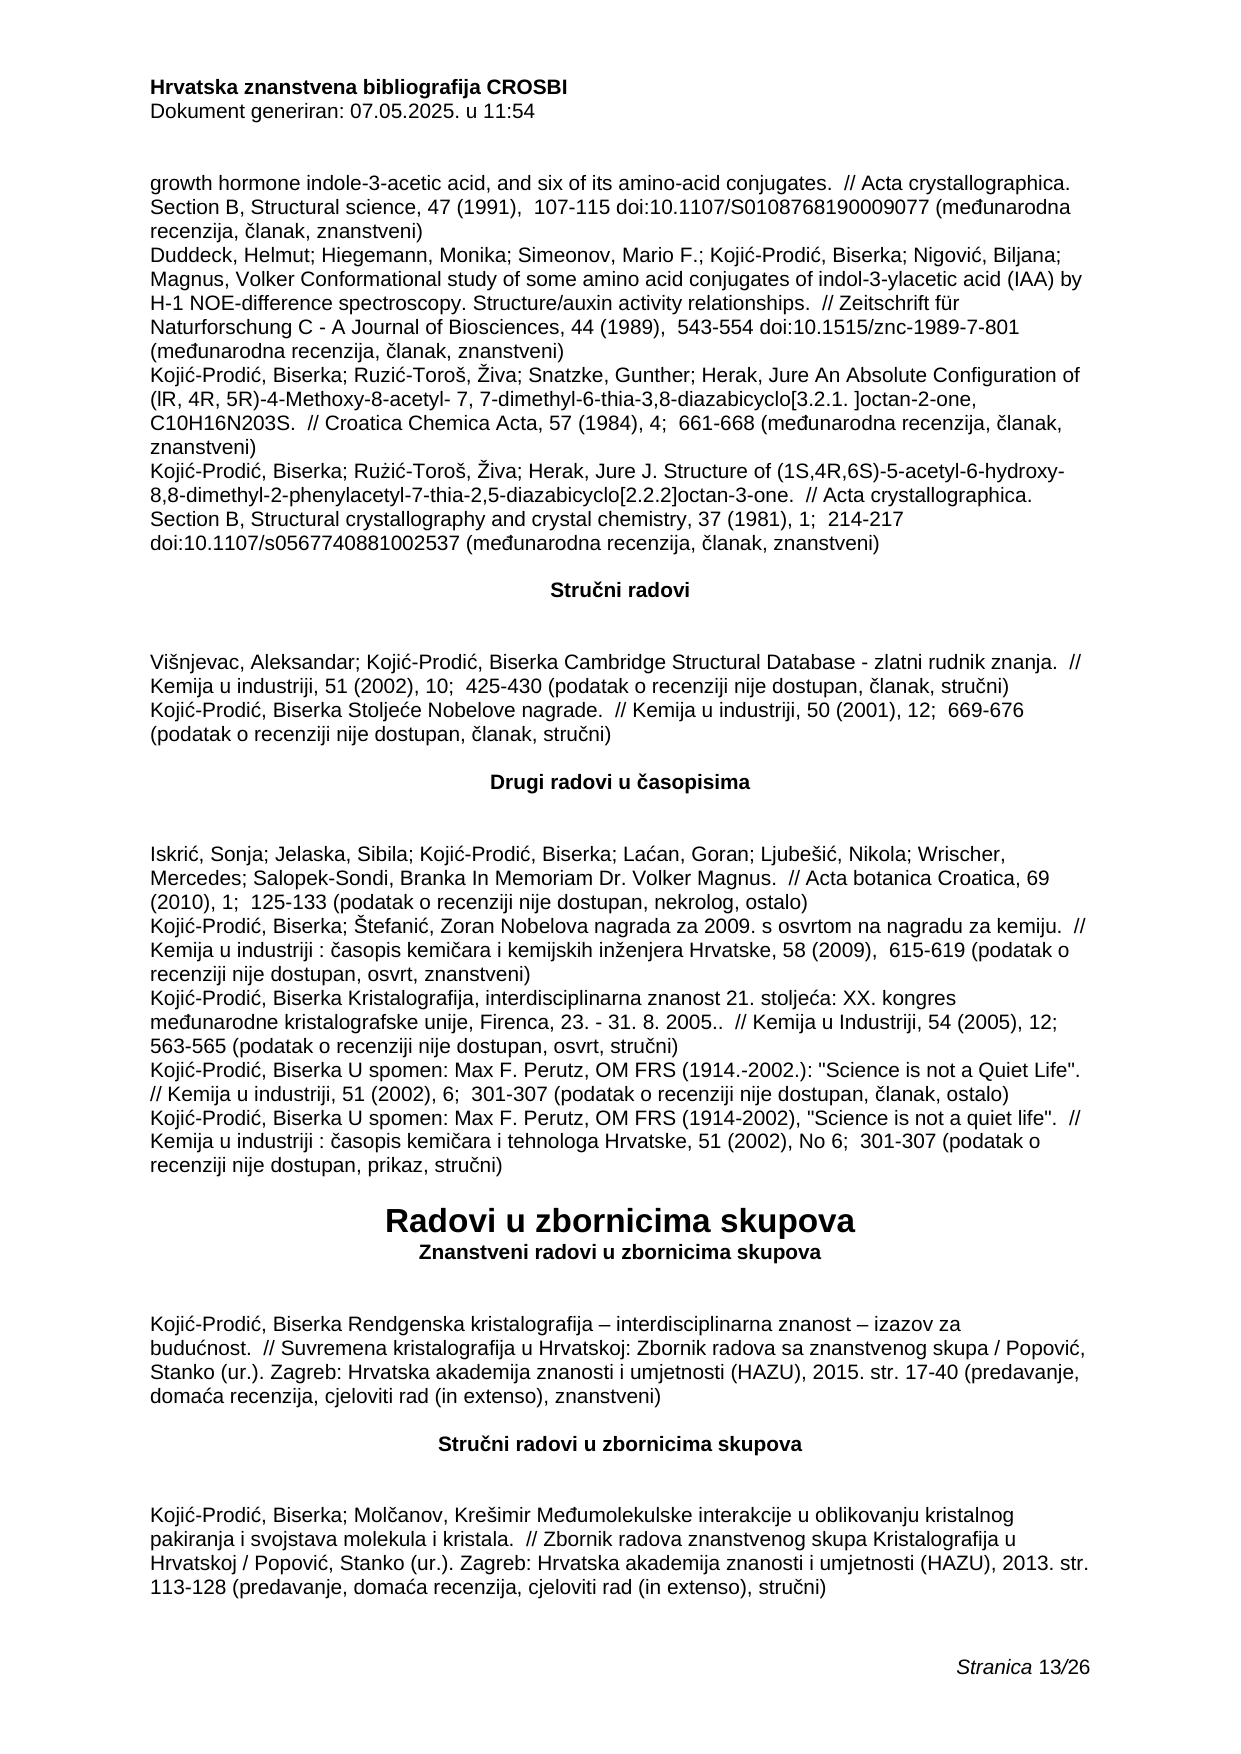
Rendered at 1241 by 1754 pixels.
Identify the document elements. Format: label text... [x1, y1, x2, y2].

text Iskrić, Sonja; Jelaska, Sibila; Kojić-Prodić, Biserka; Laćan, Goran; Ljubešić, Nikola; Wrischer, Mercedes; Salopek-Sondi, Branka [150, 842, 1090, 914]
text Višnjevac, Aleksandar; Kojić-Prodić, Biserka [150, 650, 1090, 698]
subtitle Stručni radovi u zbornicima skupova [150, 1431, 1090, 1455]
subtitle Stručni radovi [150, 578, 1090, 602]
text Kojić-Prodić, Biserka; Molčanov, Krešimir [150, 1503, 1090, 1599]
text Kojić-Prodić, Biserka [150, 1057, 1090, 1105]
subtitle Znanstveni radovi u zbornicima skupova [150, 1240, 1090, 1264]
text Kojić-Prodić, Biserka; Rużić-Toroš, Živa; Herak, Jure J. [150, 458, 1090, 554]
text Kojić-Prodić, Biserka [150, 986, 1090, 1057]
subtitle Radovi u zbornicima skupova [150, 1201, 1090, 1240]
subtitle Drugi radovi u časopisima [150, 770, 1090, 794]
text Kojić-Prodić, Biserka; Štefanić, Zoran [150, 914, 1090, 986]
text Duddeck, Helmut; Hiegemann, Monika; Simeonov, Mario F.; Kojić-Prodić, Biserka; Nigović, Biljana; Magnus, Volker [150, 243, 1090, 363]
text Kojić-Prodić, Biserka [150, 1105, 1090, 1177]
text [150, 171, 1090, 243]
text Kojić-Prodić, Biserka [150, 698, 1090, 746]
text Kojić-Prodić, Biserka [150, 1312, 1090, 1407]
text Kojić-Prodić, Biserka; Ruzić-Toroš, Živa; Snatzke, Gunther; Herak, Jure [150, 363, 1090, 458]
